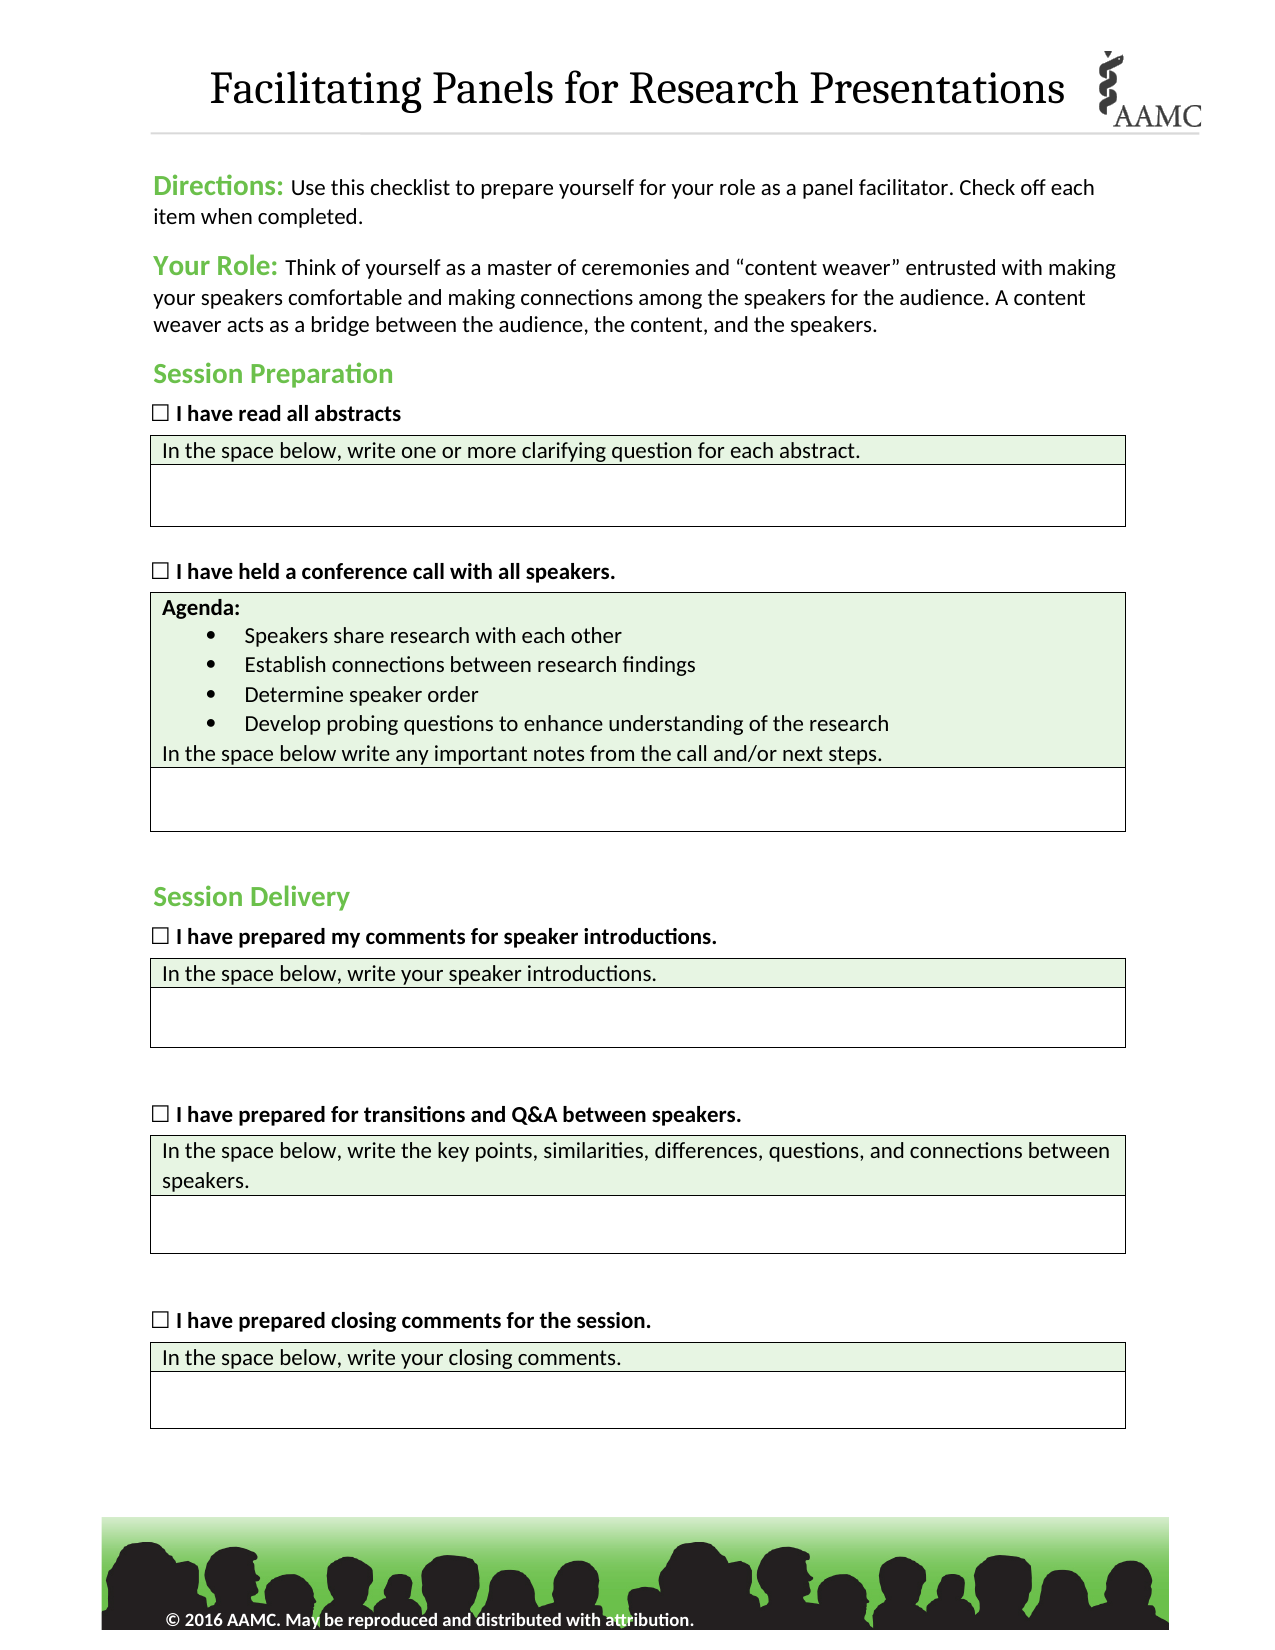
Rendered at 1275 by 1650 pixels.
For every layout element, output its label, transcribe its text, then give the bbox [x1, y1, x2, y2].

table_cell [151, 465, 1125, 526]
text I have prepared my comments for speaker introductions. [150, 920, 1125, 951]
picture [1095, 51, 1202, 129]
table_cell [151, 1196, 1125, 1253]
table_header In the space below, write your closing comments. [151, 1343, 1125, 1371]
table_cell [151, 1372, 1125, 1428]
text I have read all abstracts [150, 397, 1125, 428]
table_header In the space below, write your speaker introductions. [151, 959, 1125, 987]
subtitle Directions: Use this checklist to prepare yourself for your role as a panel facilitator. Check off each item when completed. [153, 167, 1125, 230]
table_cell [151, 988, 1125, 1047]
text I have prepared closing comments for the session. [150, 1304, 1125, 1336]
text I have held a conference call with all speakers. [150, 554, 1125, 586]
text I have prepared for transitions and Q&A between speakers. [150, 1098, 1125, 1129]
subtitle Your Role: Think of yourself as a master of ceremonies and “content weaver” entrusted with making your speakers comfortable and making connections among the speakers for the audience. A content weaver acts as a bridge between the audience, the content, and the speakers. [153, 247, 1125, 339]
picture [101, 1517, 1169, 1630]
table_header Agenda: Speakers share research with each other Establish connections between research findings Determine speaker order Develop probing questions to enhance understanding of the research In the space below write any important notes from the call and/or next steps. [151, 593, 1125, 767]
table_header In the space below, write the key points, similarities, differences, questions, and connections between speakers. [151, 1136, 1125, 1195]
subtitle Session Preparation [153, 355, 1125, 391]
table_cell [151, 768, 1125, 831]
table_header In the space below, write one or more clarifying question for each abstract. [151, 436, 1125, 464]
subtitle Session Delivery [153, 878, 1125, 914]
